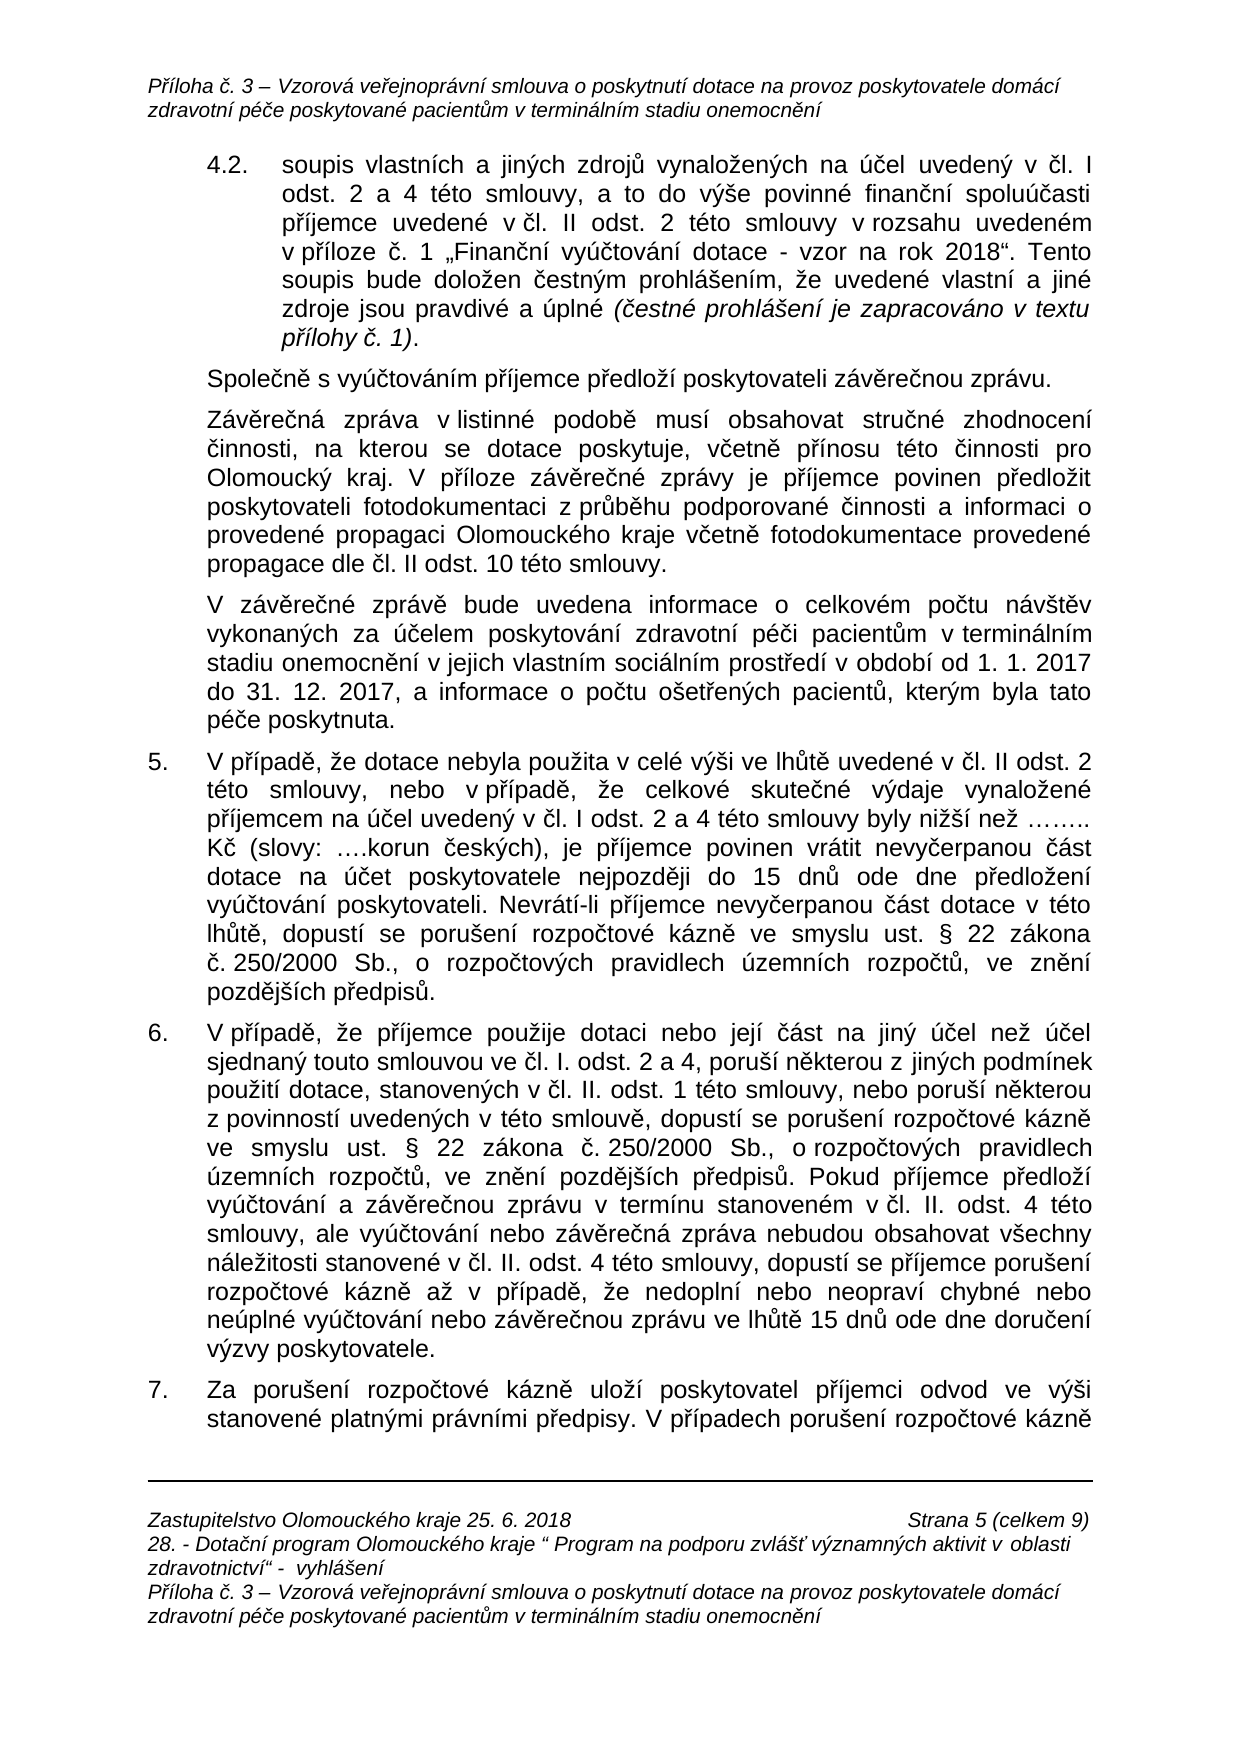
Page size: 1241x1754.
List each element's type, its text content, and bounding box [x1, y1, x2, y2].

list V případě, že příjemce použije dotaci nebo její část na jiný účel než účel sjednaný touto smlouvou ve čl. I. odst. 2 a 4, poruší některou z jiných podmínek použití dotace, stanovených v čl. II. odst. 1 této smlouvy, nebo poruší některou z povinností uvedených v této smlouvě, dopustí se porušení rozpočtové kázně ve smyslu ust. § 22 zákona č. 250/2000 Sb., o rozpočtových pravidlech územních rozpočtů, ve znění pozdějších předpisů. Pokud příjemce předloží vyúčtování a závěrečnou zprávu v termínu stanoveném v čl. II. odst. 4 této smlouvy, ale vyúčtování nebo závěrečná zpráva nebudou obsahovat všechny náležitosti stanovené v čl. II. odst. 4 této smlouvy, dopustí se příjemce porušení rozpočtové kázně až v případě, že nedoplní nebo neopraví chybné nebo neúplné vyúčtování nebo závěrečnou zprávu ve lhůtě 15 dnů ode dne doručení výzvy poskytovatele. [148, 1018, 1093, 1363]
text V závěrečné zprávě bude uvedena informace o celkovém počtu návštěv vykonaných za účelem poskytování zdravotní péči pacientům v terminálním stadiu onemocnění v jejich vlastním sociálním prostředí v období od 1. 1. 2017 do 31. 12. 2017, a informace o počtu ošetřených pacientů, kterým byla tato péče poskytnuta. [207, 590, 1093, 734]
text Závěrečná zpráva v listinné podobě musí obsahovat stručné zhodnocení činnosti, na kterou se dotace poskytuje, včetně přínosu této činnosti pro Olomoucký kraj. V příloze závěrečné zprávy je příjemce povinen předložit poskytovateli fotodokumentaci z průběhu podporované činnosti a informaci o provedené propagaci Olomouckého kraje včetně fotodokumentace provedené propagace dle čl. II odst. 10 této smlouvy. [207, 405, 1093, 578]
list V případě, že dotace nebyla použita v celé výši ve lhůtě uvedené v čl. II odst. 2 této smlouvy, nebo v případě, že celkové skutečné výdaje vynaložené příjemcem na účel uvedený v čl. I odst. 2 a 4 této smlouvy byly nižší než …….. Kč (slovy: ….korun českých), je příjemce povinen vrátit nevyčerpanou část dotace na účet poskytovatele nejpozději do 15 dnů ode dne předložení vyúčtování poskytovateli. Nevrátí-li příjemce nevyčerpanou část dotace v této lhůtě, dopustí se porušení rozpočtové kázně ve smyslu ust. § 22 zákona č. 250/2000 Sb., o rozpočtových pravidlech územních rozpočtů, ve znění pozdějších předpisů. [148, 747, 1093, 1005]
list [148, 1375, 1093, 1433]
text Společně s vyúčtováním příjemce předloží poskytovateli závěrečnou zprávu. [207, 364, 1093, 393]
text 4.2. soupis vlastních a jiných zdrojů vynaložených na účel uvedený v čl. I odst. 2 a 4 této smlouvy, a to do výše povinné finanční spoluúčasti příjemce uvedené v čl. II odst. 2 této smlouvy v rozsahu uvedeném v příloze č. 1 „Finanční vyúčtování dotace - vzor na rok 2018“. Tento soupis bude doložen čestným prohlášením, že uvedené vlastní a jiné zdroje jsou pravdivé a úplné (čestné prohlášení je zapracováno v textu přílohy č. 1). [207, 150, 1093, 352]
